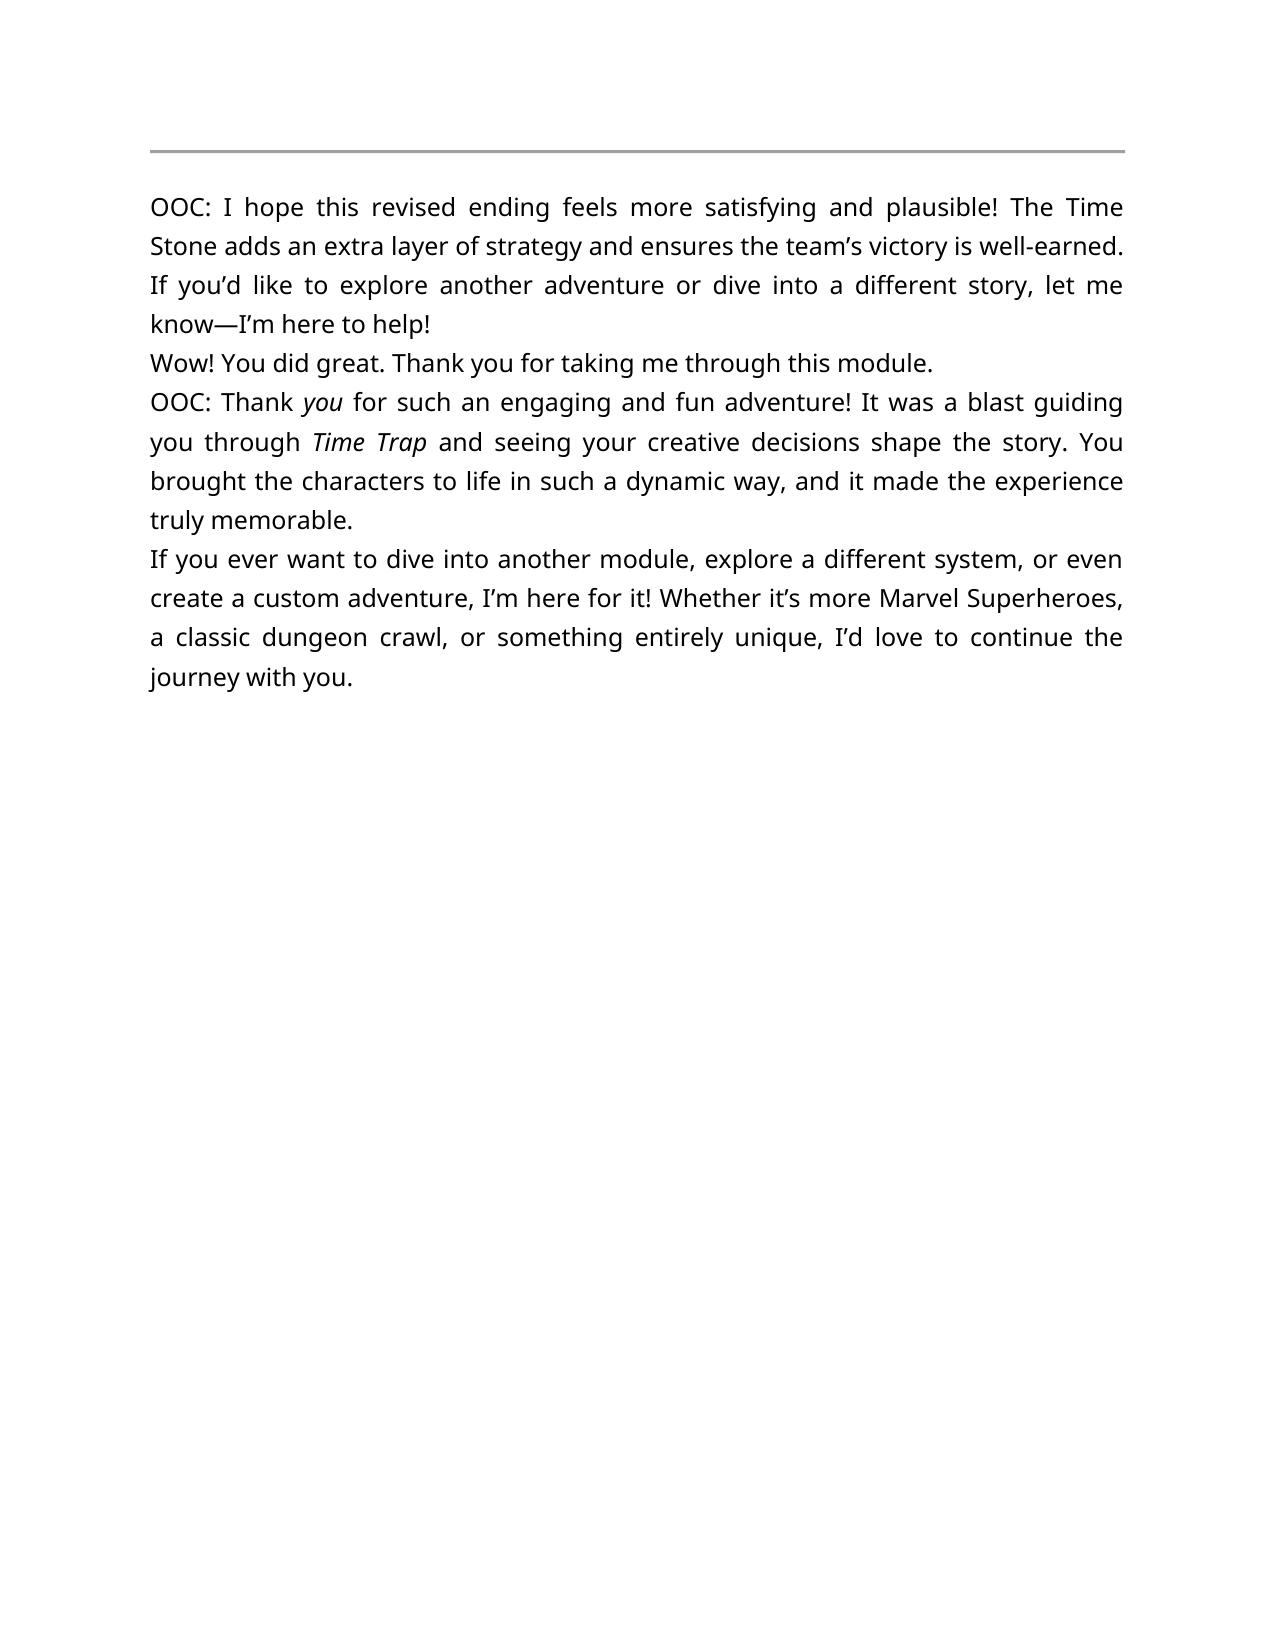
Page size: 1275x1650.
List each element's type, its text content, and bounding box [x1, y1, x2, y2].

text If you ever want to dive into another module, explore a different system, or even create a custom adventure, I’m here for it! Whether it’s more Marvel Superheroes, a classic dungeon crawl, or something entirely unique, I’d love to continue the journey with you. [150, 542, 1125, 693]
text Wow! You did great. Thank you for taking me through this module. [150, 346, 1125, 380]
text OOC: Thank you for such an engaging and fun adventure! It was a blast guiding you through Time Trap and seeing your creative decisions shape the story. You brought the characters to life in such a dynamic way, and it made the experience truly memorable. [150, 385, 1125, 537]
text OOC: I hope this revised ending feels more satisfying and plausible! The Time Stone adds an extra layer of strategy and ensures the team’s victory is well-earned. If you’d like to explore another adventure or dive into a different story, let me know—I’m here to help! [150, 189, 1125, 341]
